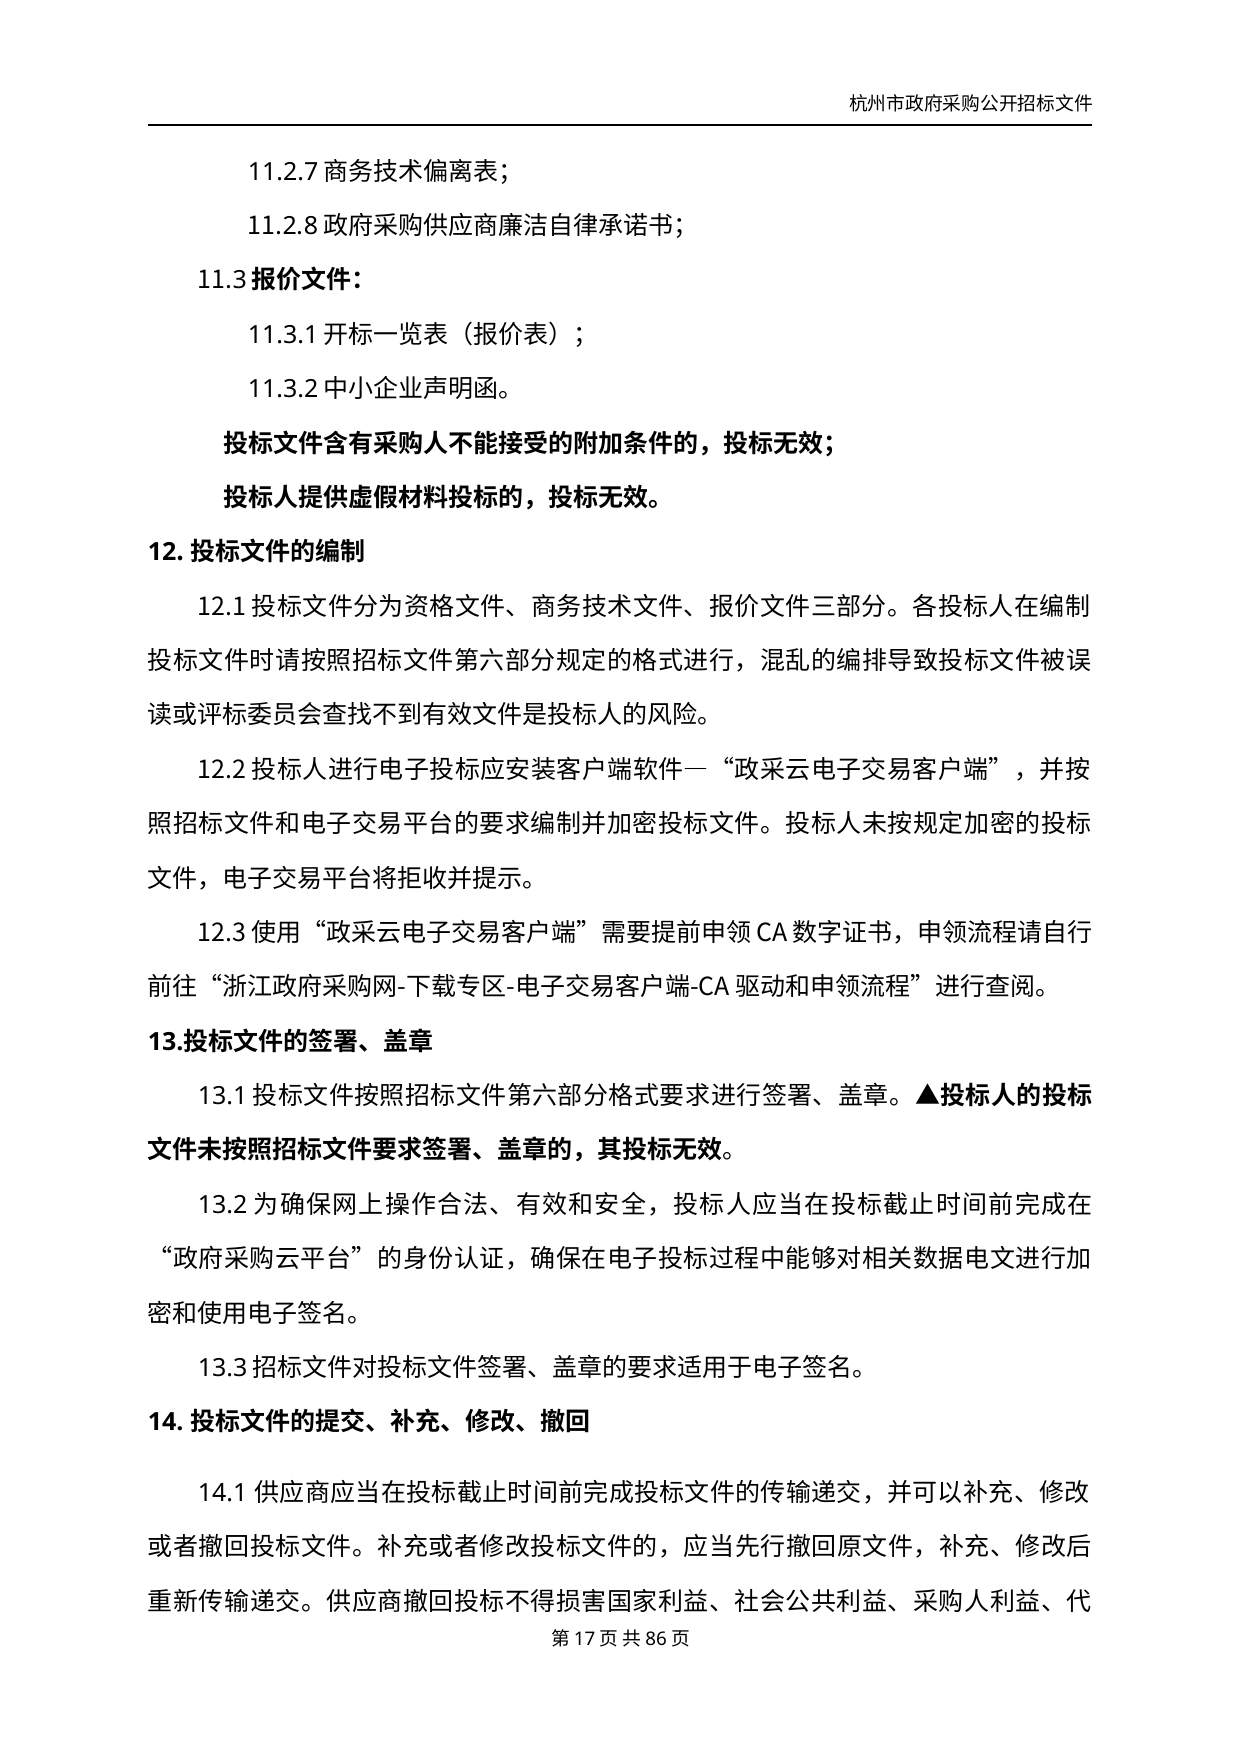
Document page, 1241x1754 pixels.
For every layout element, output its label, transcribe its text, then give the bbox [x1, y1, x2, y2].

text 11.3报价文件： [148, 260, 1092, 296]
text 14. 投标文件的提交、补充、修改、撤回 [148, 1402, 1092, 1438]
text 11.2.7商务技术偏离表； [148, 151, 1092, 187]
text 12.2投标人进行电子投标应安装客户端软件—“政采云电子交易客户端”，并按照招标文件和电子交易平台的要求编制并加密投标文件。投标人未按规定加密的投标文件，电子交易平台将拒收并提示。 [148, 749, 1092, 894]
text 11.2.8政府采购供应商廉洁自律承诺书； [148, 206, 1092, 242]
text 13.投标文件的签署、盖章 [148, 1021, 1092, 1057]
text 11.3.2中小企业声明函。 [148, 369, 1092, 405]
text 12.3使用“政采云电子交易客户端”需要提前申领CA数字证书，申领流程请自行前往“浙江政府采购网-下载专区-电子交易客户端-CA驱动和申领流程”进行查阅。 [148, 912, 1092, 1003]
text 13.1投标文件按照招标文件第六部分格式要求进行签署、盖章。▲投标人的投标文件未按照招标文件要求签署、盖章的，其投标无效。 [148, 1076, 1092, 1166]
text 12. 投标文件的编制 [148, 532, 1092, 568]
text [148, 1472, 1092, 1617]
text 投标文件含有采购人不能接受的附加条件的，投标无效； [148, 423, 1092, 459]
text 13.3招标文件对投标文件签署、盖章的要求适用于电子签名。 [148, 1347, 1092, 1384]
text 11.3.1开标一览表（报价表）； [148, 314, 1092, 351]
text 13.2为确保网上操作合法、有效和安全，投标人应当在投标截止时间前完成在“政府采购云平台”的身份认证，确保在电子投标过程中能够对相关数据电文进行加密和使用电子签名。 [148, 1184, 1092, 1329]
text 投标人提供虚假材料投标的，投标无效。 [148, 477, 1092, 514]
text 12.1投标文件分为资格文件、商务技术文件、报价文件三部分。各投标人在编制投标文件时请按照招标文件第六部分规定的格式进行，混乱的编排导致投标文件被误读或评标委员会查找不到有效文件是投标人的风险。 [148, 586, 1092, 731]
